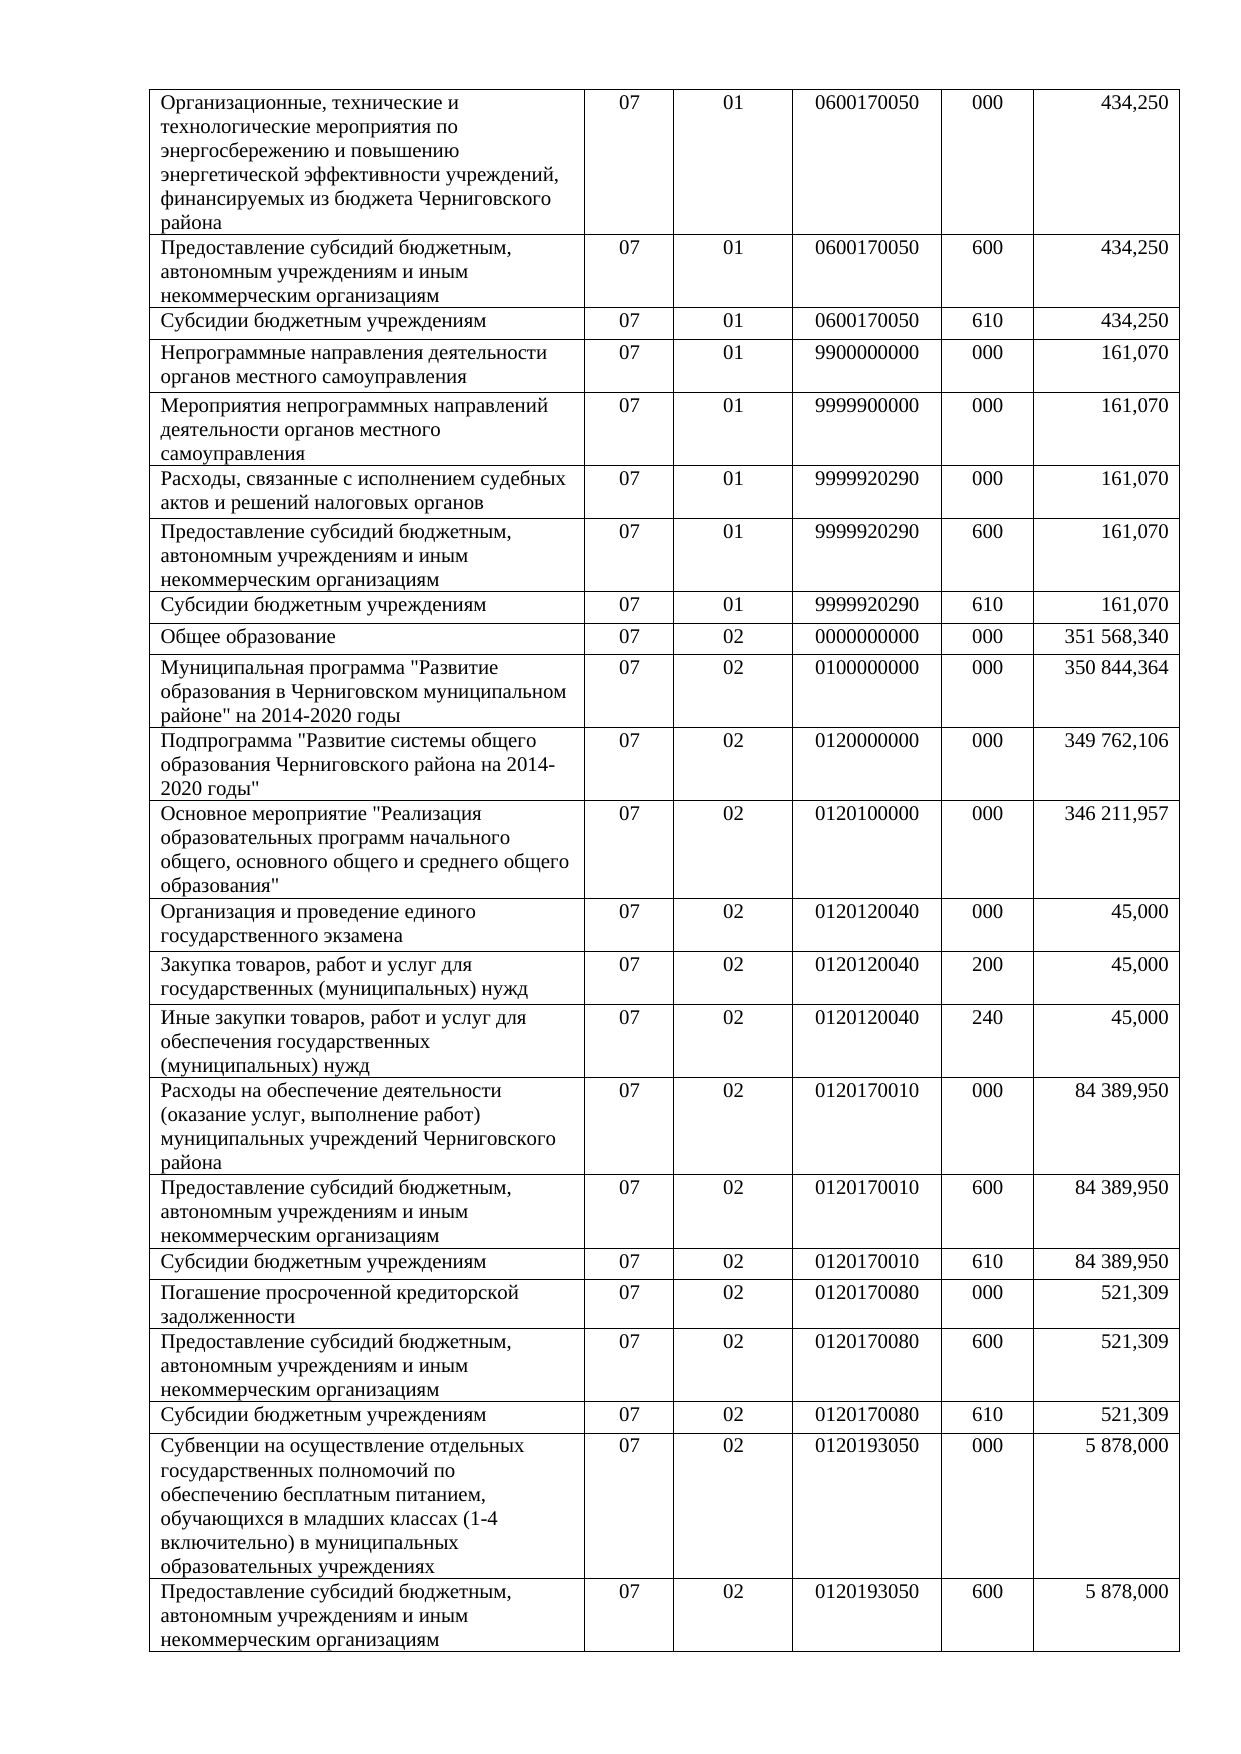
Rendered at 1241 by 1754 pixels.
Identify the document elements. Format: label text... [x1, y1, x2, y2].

table_cell 610 [942, 592, 1033, 622]
table_cell 01 [674, 592, 792, 622]
table_cell 02 [674, 1078, 792, 1174]
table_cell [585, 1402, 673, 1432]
table_cell Субсидии бюджетным учреждениям [150, 592, 584, 622]
table_cell 0000000000 [793, 624, 941, 654]
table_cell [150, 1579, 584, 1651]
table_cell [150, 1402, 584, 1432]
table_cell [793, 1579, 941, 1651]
table_cell 02 [674, 899, 792, 951]
table_cell 01 [674, 235, 792, 307]
table_cell Мероприятия непрограммных направлений деятельности органов местного самоуправления [150, 393, 584, 465]
table_cell Предоставление субсидий бюджетным, автономным учреждениям и иным некоммерческим организациям [150, 519, 584, 591]
table_cell 000 [942, 624, 1033, 654]
table_cell 0120000000 [793, 728, 941, 800]
table_cell 07 [585, 655, 673, 727]
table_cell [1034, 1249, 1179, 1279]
table_cell 434,250 [1034, 235, 1179, 307]
table_cell 346 211,957 [1034, 801, 1179, 897]
table_cell 07 [585, 466, 673, 518]
table_cell 350 844,364 [1034, 655, 1179, 727]
table_cell 07 [585, 801, 673, 897]
table_cell 01 [674, 340, 792, 392]
table_cell 07 [585, 624, 673, 654]
table_cell 000 [942, 1078, 1033, 1174]
table_cell 161,070 [1034, 393, 1179, 465]
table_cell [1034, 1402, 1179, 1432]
table_cell 0120120040 [793, 952, 941, 1004]
table_cell 000 [942, 393, 1033, 465]
table_cell 200 [942, 952, 1033, 1004]
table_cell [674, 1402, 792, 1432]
table_cell 02 [674, 728, 792, 800]
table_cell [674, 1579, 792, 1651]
table_cell 0600170050 [793, 90, 941, 234]
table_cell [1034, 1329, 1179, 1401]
table_cell 000 [942, 899, 1033, 951]
table_cell 07 [585, 340, 673, 392]
table_cell 07 [585, 308, 673, 338]
table_cell 07 [585, 728, 673, 800]
table_cell 000 [942, 655, 1033, 727]
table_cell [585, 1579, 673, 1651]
table_cell 600 [942, 1175, 1033, 1247]
table_cell 07 [585, 899, 673, 951]
table_cell 02 [674, 952, 792, 1004]
table_cell 07 [585, 1175, 673, 1247]
table_cell Расходы на обеспечение деятельности (оказание услуг, выполнение работ) муниципальных учреждений Черниговского района [150, 1078, 584, 1174]
table_cell 0120120040 [793, 1005, 941, 1077]
table_cell 161,070 [1034, 340, 1179, 392]
table_cell Общее образование [150, 624, 584, 654]
table_cell Иные закупки товаров, работ и услуг для обеспечения государственных (муниципальных) нужд [150, 1005, 584, 1077]
table_cell Закупка товаров, работ и услуг для государственных (муниципальных) нужд [150, 952, 584, 1004]
table_cell 07 [585, 393, 673, 465]
table_cell Организационные, технические и технологические мероприятия по энергосбережению и повышению энергетической эффективности учреждений, финансируемых из бюджета Черниговского района [150, 90, 584, 234]
table_cell 610 [942, 308, 1033, 338]
table_cell 0120100000 [793, 801, 941, 897]
table_cell 07 [585, 1005, 673, 1077]
table_cell 07 [585, 1078, 673, 1174]
table_cell 07 [585, 235, 673, 307]
table_cell 240 [942, 1005, 1033, 1077]
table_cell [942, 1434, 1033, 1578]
table_cell 9999920290 [793, 466, 941, 518]
table_cell 349 762,106 [1034, 728, 1179, 800]
table_cell 434,250 [1034, 308, 1179, 338]
table_cell 0120170010 [793, 1175, 941, 1247]
table_cell 02 [674, 1175, 792, 1247]
table_cell Субсидии бюджетным учреждениям [150, 308, 584, 338]
table_cell 161,070 [1034, 466, 1179, 518]
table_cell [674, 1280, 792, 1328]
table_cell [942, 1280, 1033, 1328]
table_cell 0120170010 [793, 1078, 941, 1174]
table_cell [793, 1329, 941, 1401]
table_cell 84 389,950 [1034, 1078, 1179, 1174]
table_cell 600 [942, 519, 1033, 591]
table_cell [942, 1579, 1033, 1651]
table_cell 351 568,340 [1034, 624, 1179, 654]
table_cell 02 [674, 1005, 792, 1077]
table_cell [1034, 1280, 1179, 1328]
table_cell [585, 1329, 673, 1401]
table_cell Предоставление субсидий бюджетным, автономным учреждениям и иным некоммерческим организациям [150, 1175, 584, 1247]
table_cell 01 [674, 90, 792, 234]
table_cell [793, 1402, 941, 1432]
table_cell 07 [585, 90, 673, 234]
table_cell 02 [674, 655, 792, 727]
table_cell 600 [942, 235, 1033, 307]
table_cell 01 [674, 308, 792, 338]
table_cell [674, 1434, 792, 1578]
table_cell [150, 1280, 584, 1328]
table_cell 0600170050 [793, 308, 941, 338]
table_cell 9999900000 [793, 393, 941, 465]
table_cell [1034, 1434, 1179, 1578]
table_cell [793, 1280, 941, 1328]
table_cell 000 [942, 801, 1033, 897]
table_cell Непрограммные направления деятельности органов местного самоуправления [150, 340, 584, 392]
table_cell 02 [674, 624, 792, 654]
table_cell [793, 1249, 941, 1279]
table_cell 0120120040 [793, 899, 941, 951]
table_cell 07 [585, 592, 673, 622]
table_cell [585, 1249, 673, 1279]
table_cell 161,070 [1034, 519, 1179, 591]
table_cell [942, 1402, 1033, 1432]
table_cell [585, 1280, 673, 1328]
table_cell Предоставление субсидий бюджетным, автономным учреждениям и иным некоммерческим организациям [150, 235, 584, 307]
table_cell Муниципальная программа "Развитие образования в Черниговском муниципальном районе" на 2014-2020 годы [150, 655, 584, 727]
table_cell 01 [674, 466, 792, 518]
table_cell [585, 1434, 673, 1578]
table_cell 07 [585, 519, 673, 591]
table_cell 9999920290 [793, 592, 941, 622]
table_cell 45,000 [1034, 1005, 1179, 1077]
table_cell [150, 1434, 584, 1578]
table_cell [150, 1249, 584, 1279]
table_cell 000 [942, 466, 1033, 518]
table_cell Подпрограмма "Развитие системы общего образования Черниговского района на 2014-2020 годы" [150, 728, 584, 800]
table_cell 9999920290 [793, 519, 941, 591]
table_cell Расходы, связанные с исполнением судебных актов и решений налоговых органов [150, 466, 584, 518]
table_cell 161,070 [1034, 592, 1179, 622]
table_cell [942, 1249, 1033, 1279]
table_cell 84 389,950 [1034, 1175, 1179, 1247]
table_cell 000 [942, 90, 1033, 234]
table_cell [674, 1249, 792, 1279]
table_cell Организация и проведение единого государственного экзамена [150, 899, 584, 951]
table_cell 0600170050 [793, 235, 941, 307]
table_cell 45,000 [1034, 952, 1179, 1004]
table_cell Основное мероприятие "Реализация образовательных программ начального общего, основного общего и среднего общего образования" [150, 801, 584, 897]
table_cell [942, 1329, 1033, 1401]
table_cell 02 [674, 801, 792, 897]
table_cell 07 [585, 952, 673, 1004]
table_cell 434,250 [1034, 90, 1179, 234]
table_cell 000 [942, 340, 1033, 392]
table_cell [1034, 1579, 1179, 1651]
table_cell 45,000 [1034, 899, 1179, 951]
table_cell 01 [674, 393, 792, 465]
table_cell 9900000000 [793, 340, 941, 392]
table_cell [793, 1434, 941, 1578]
table_cell 0100000000 [793, 655, 941, 727]
table_cell 000 [942, 728, 1033, 800]
table_cell 01 [674, 519, 792, 591]
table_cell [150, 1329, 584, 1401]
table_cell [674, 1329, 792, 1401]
